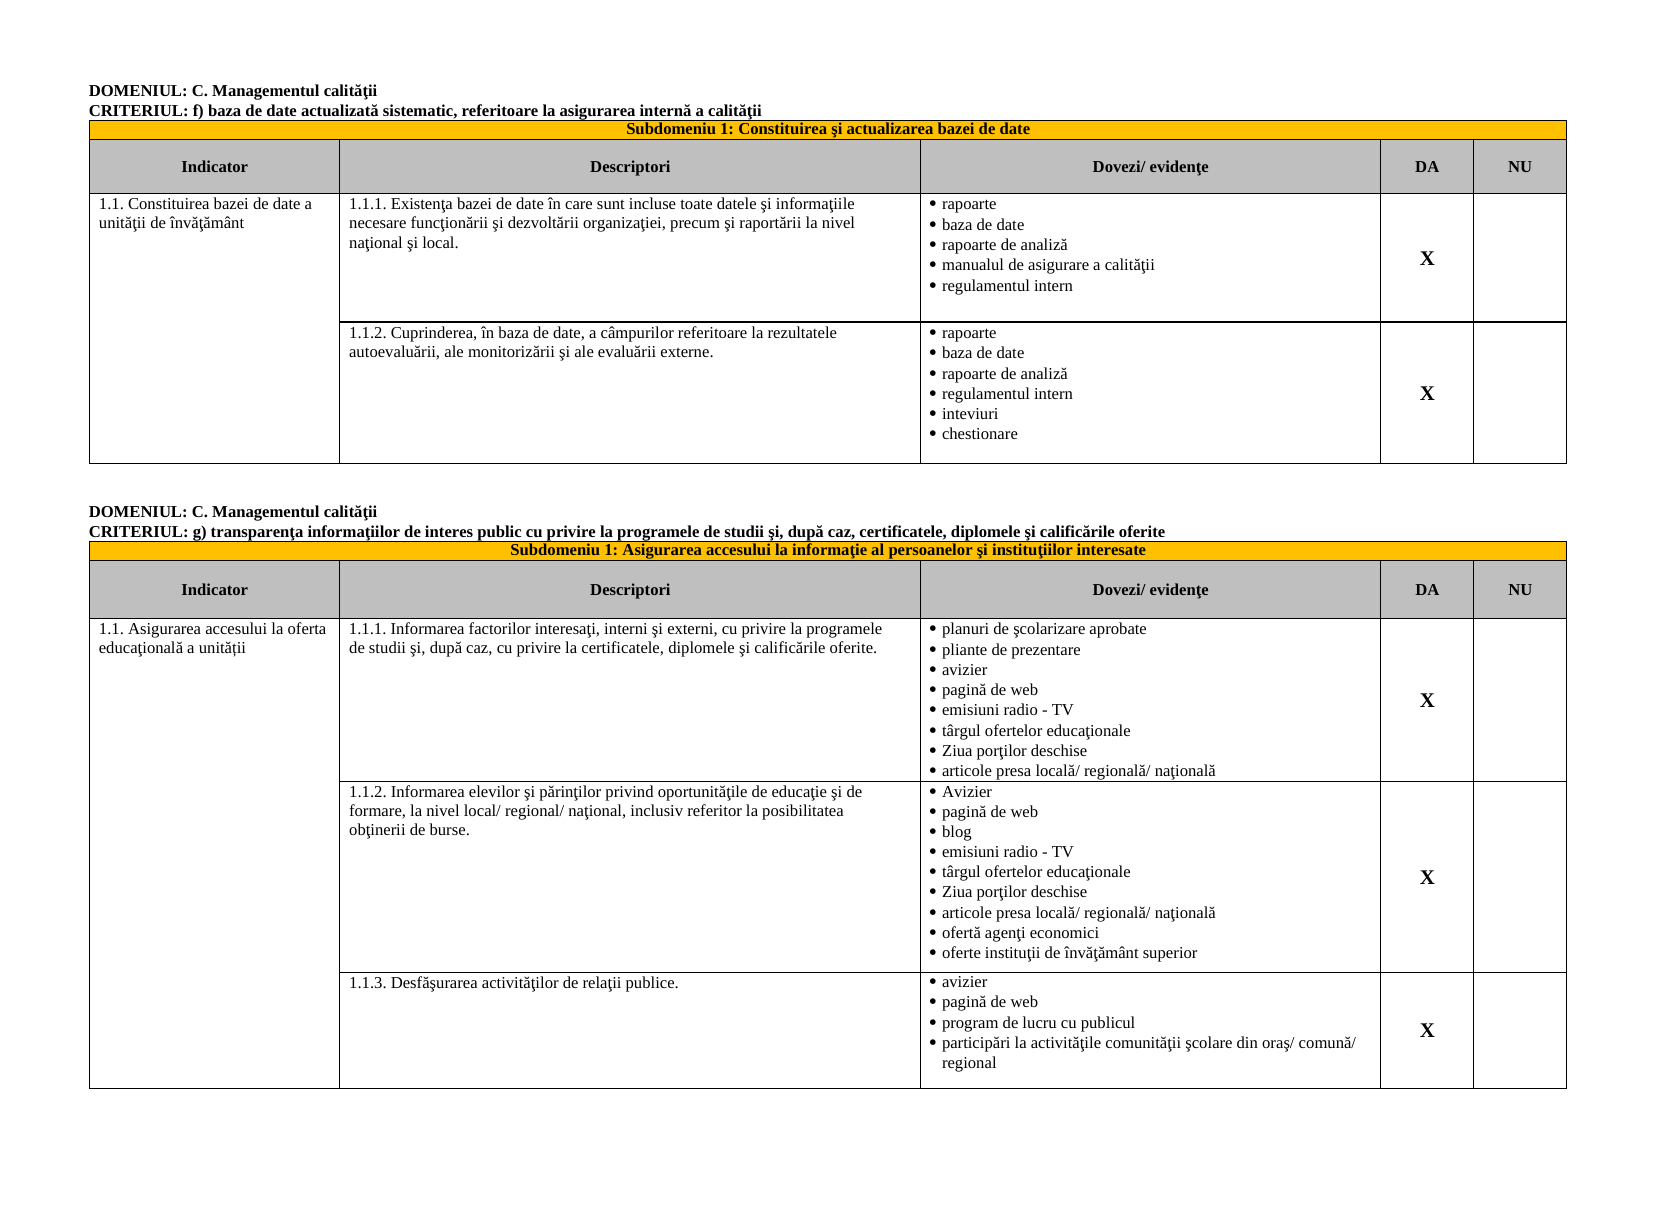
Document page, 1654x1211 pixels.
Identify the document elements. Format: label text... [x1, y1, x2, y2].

table_cell Indicator [90, 561, 339, 618]
table_cell X [1381, 782, 1473, 972]
table_cell rapoarte baza de date rapoarte de analiză regulamentul intern inteviuri chestionare [921, 323, 1380, 463]
table_cell [1474, 194, 1566, 321]
table_cell Indicator [90, 140, 339, 193]
table_cell 1.1.1. Informarea factorilor interesaţi, interni şi externi, cu privire la programele de studii şi, după caz, cu privire la certificatele, diplomele şi calificările oferite. [340, 619, 920, 781]
table_cell 1.1. Constituirea bazei de date a unităţii de învăţământ [90, 194, 339, 463]
table_cell X [1381, 973, 1473, 1088]
table_cell rapoarte baza de date rapoarte de analiză manualul de asigurare a calităţii regulamentul intern [921, 194, 1380, 321]
table_cell [1474, 973, 1566, 1088]
table_cell 1.1.2. Informarea elevilor şi părinţilor privind oportunităţile de educaţie şi de formare, la nivel local/ regional/ naţional, inclusiv referitor la posibilitatea obţinerii de burse. [340, 782, 920, 972]
table_cell [1474, 619, 1566, 781]
table_cell avizier pagină de web program de lucru cu publicul participări la activităţile comunităţii şcolare din oraş/ comună/ regional [921, 973, 1380, 1088]
table_cell 1.1. Asigurarea accesului la oferta educaţională a unității [90, 619, 339, 1088]
table_cell NU [1474, 140, 1566, 193]
table_cell DA [1381, 140, 1473, 193]
text DOMENIUL: C. Managementul calităţii [88, 81, 1578, 100]
table_cell Dovezi/ evidenţe [921, 561, 1380, 618]
text CRITERIUL: f) baza de date actualizată sistematic, referitoare la asigurarea internă a calităţii [88, 101, 1578, 120]
table_cell Dovezi/ evidenţe [921, 140, 1380, 193]
table_cell Descriptori [340, 561, 920, 618]
table_cell DA [1381, 561, 1473, 618]
table_cell [1474, 323, 1566, 463]
table_cell X [1381, 619, 1473, 781]
table_cell 1.1.3. Desfăşurarea activităţilor de relaţii publice. [340, 973, 920, 1088]
table_cell Descriptori [340, 140, 920, 193]
table_cell X [1381, 194, 1473, 321]
table_cell 1.1.2. Cuprinderea, în baza de date, a câmpurilor referitoare la rezultatele autoevaluării, ale monitorizării şi ale evaluării externe. [340, 323, 920, 463]
table_header Subdomeniu 1: Asigurarea accesului la informaţie al persoanelor şi instituţiilor interesate [90, 542, 1566, 560]
text DOMENIUL: C. Managementul calităţii [88, 502, 1578, 522]
table_cell NU [1474, 561, 1566, 618]
table_cell planuri de şcolarizare aprobate pliante de prezentare avizier pagină de web emisiuni radio - TV târgul ofertelor educaţionale Ziua porţilor deschise articole presa locală/ regională/ naţională [921, 619, 1380, 781]
table_header Subdomeniu 1: Constituirea şi actualizarea bazei de date [90, 121, 1566, 139]
table_cell X [1381, 323, 1473, 463]
table_cell [1474, 782, 1566, 972]
table_cell Avizier pagină de web blog emisiuni radio - TV târgul ofertelor educaţionale Ziua porţilor deschise articole presa locală/ regională/ naţională ofertă agenţi economici oferte instituţii de învăţământ superior [921, 782, 1380, 972]
table_cell 1.1.1. Existenţa bazei de date în care sunt incluse toate datele şi informaţiile necesare funcţionării şi dezvoltării organizaţiei, precum şi raportării la nivel naţional şi local. [340, 194, 920, 321]
text CRITERIUL: g) transparenţa informaţiilor de interes public cu privire la programele de studii şi, după caz, certificatele, diplomele şi calificările oferite [88, 522, 1578, 541]
